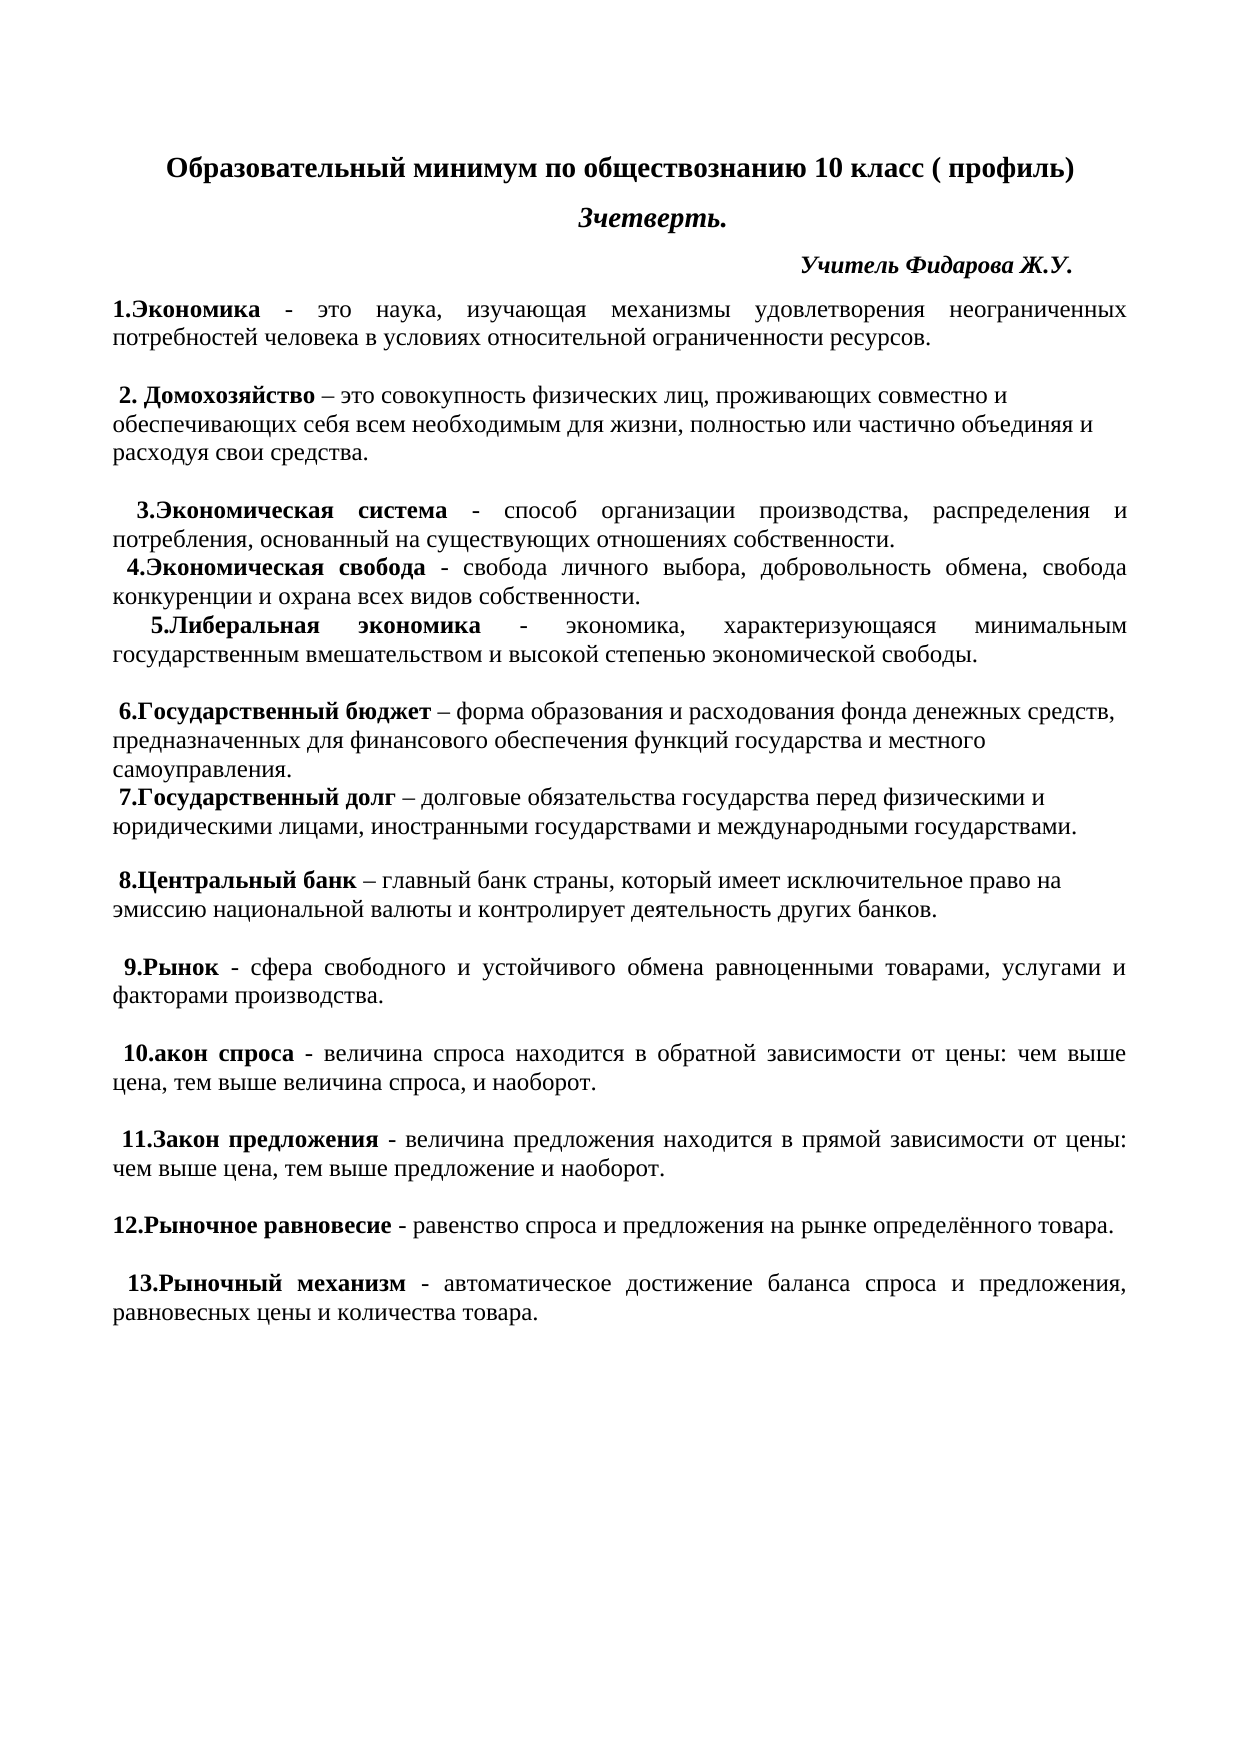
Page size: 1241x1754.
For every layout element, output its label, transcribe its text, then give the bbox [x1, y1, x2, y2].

text 4.Экономическая свобода - свобода личного выбора, добровольность обмена, свобода конкуренции и охрана всех видов собственности. [112, 552, 1128, 610]
text 11.Закон предложения - величина предложения находится в прямой зависимости от цены: чем выше цена, тем выше предложение и наоборот. [112, 1124, 1128, 1182]
text 8.Центральный банк – главный банк страны, который имеет исключительное право на эмиссию национальной валюты и контролирует деятельность других банков. [112, 865, 1128, 923]
text 5.Либеральная экономика - экономика, характеризующаяся минимальным государственным вмешательством и высокой степенью экономической свободы. [112, 610, 1128, 667]
text 3.Экономическая система - способ организации производства, распределения и потребления, основанный на существующих отношениях собственности. [112, 495, 1128, 552]
text 2. Домохозяйство – это совокупность физических лиц, проживающих совместно и обеспечивающих себя всем необходимым для жизни, полностью или частично объединяя и расходуя свои средства. [112, 380, 1128, 466]
list 3четверть. [578, 200, 1128, 234]
text Образовательный минимум по обществознанию 10 класс ( профиль) [112, 150, 1128, 183]
list Учитель Фидарова Ж.У. [187, 251, 1128, 279]
text 7.Государственный долг – долговые обязательства государства перед физическими и юридическими лицами, иностранными государствами и международными государствами. [112, 782, 1128, 840]
text 6.Государственный бюджет – форма образования и расходования фонда денежных средств, предназначенных для финансового обеспечения функций государства и местного самоуправления. [112, 696, 1128, 782]
text 1.Экономика - это наука, изучающая механизмы удовлетворения неограниченных потребностей человека в условиях относительной ограниченности ресурсов. [112, 294, 1128, 351]
text 9.Рынок - сфера свободного и устойчивого обмена равноценными товарами, услугами и факторами производства. [112, 952, 1128, 1009]
text 10.акон спроса - величина спроса находится в обратной зависимости от цены: чем выше цена, тем выше величина спроса, и наоборот. [112, 1038, 1128, 1095]
text 12.Рыночное равновесие - равенство спроса и предложения на рынке определённого товара. [112, 1210, 1128, 1239]
text 13.Рыночный механизм - автоматическое достижение баланса спроса и предложения, равновесных цены и количества товара. [112, 1268, 1128, 1325]
